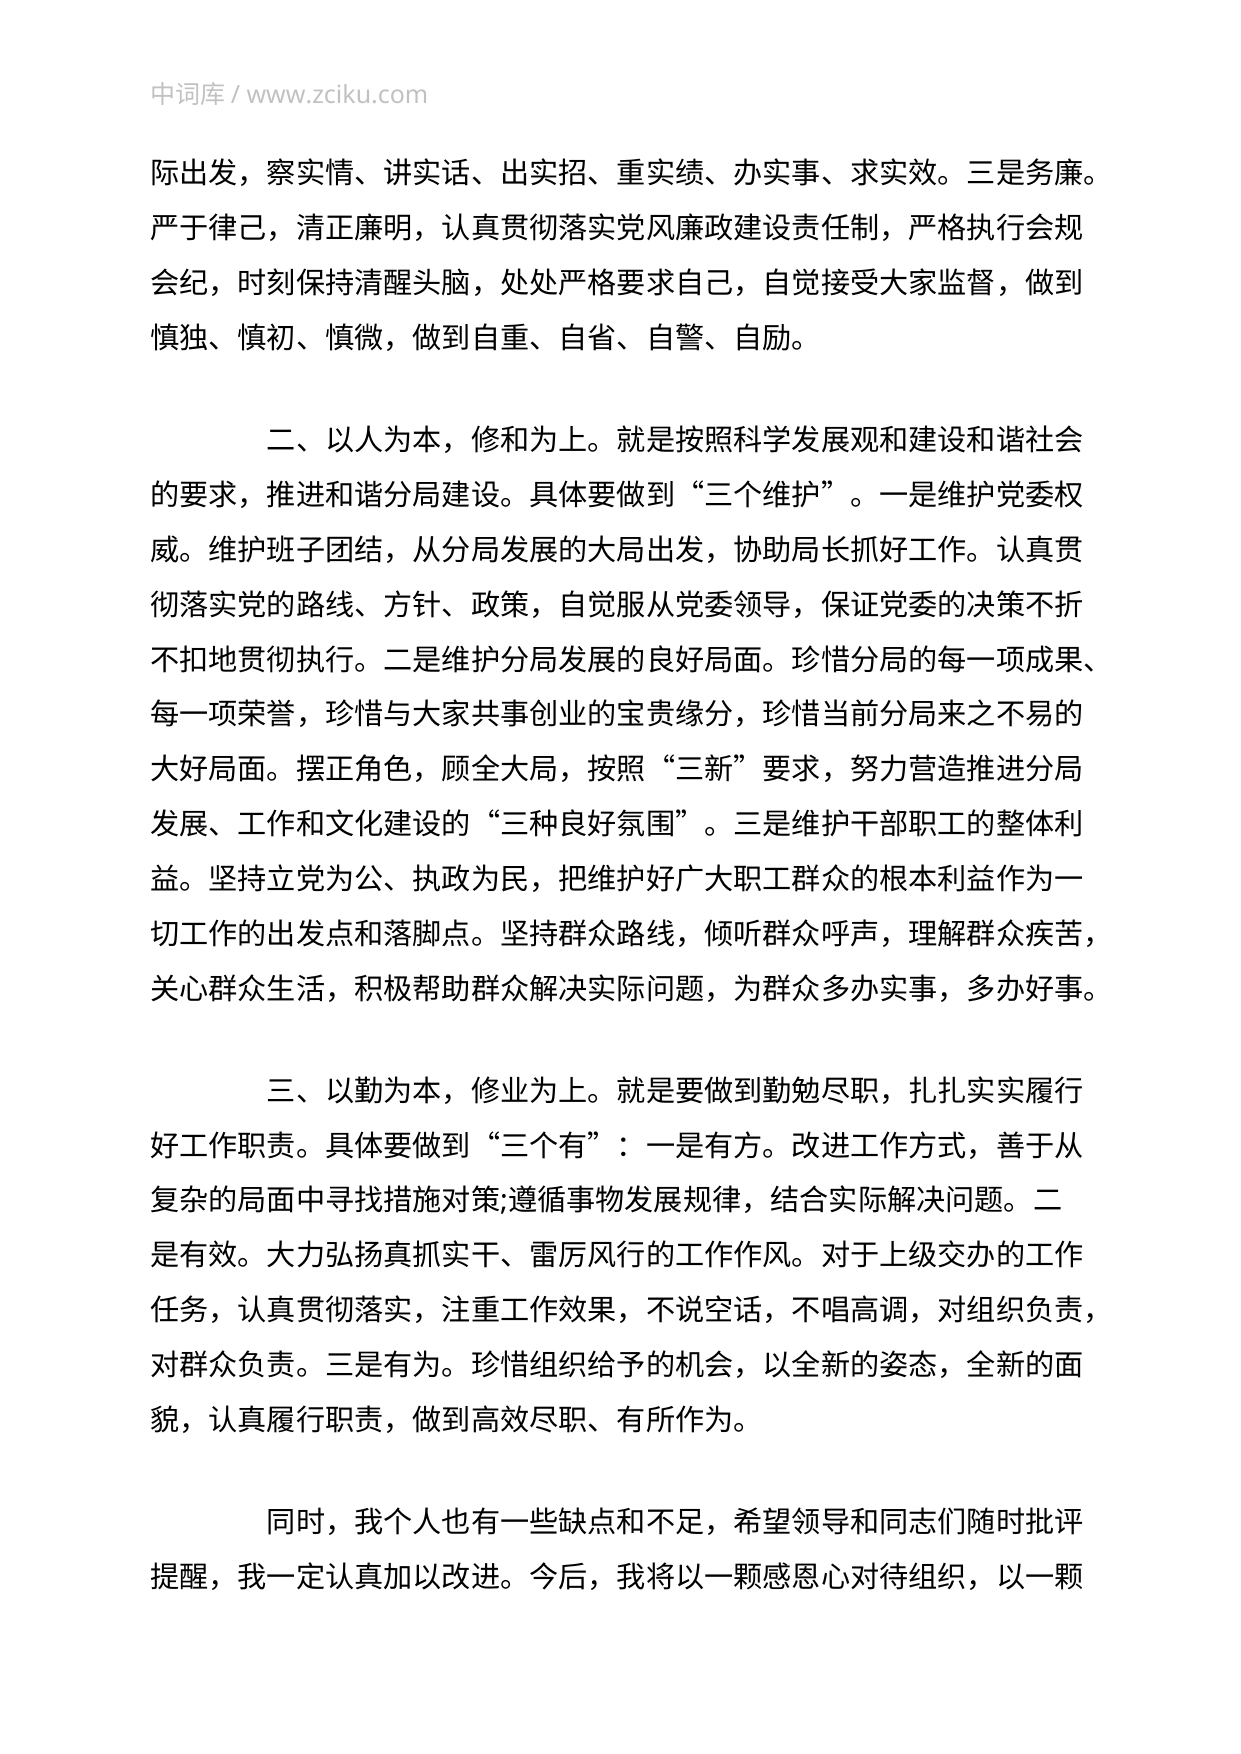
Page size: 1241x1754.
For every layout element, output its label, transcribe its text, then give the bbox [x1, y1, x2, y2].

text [150, 1498, 1090, 1596]
text 三、以勤为本，修业为上。就是要做到勤勉尽职，扎扎实实履行好工作职责。具体要做到“三个有”：一是有方。改进工作方式，善于从复杂的局面中寻找措施对策;遵循事物发展规律，结合实际解决问题。二是有效。大力弘扬真抓实干、雷厉风行的工作作风。对于上级交办的工作任务，认真贯彻落实，注重工作效果，不说空话，不唱高调，对组织负责，对群众负责。三是有为。珍惜组织给予的机会，以全新的姿态，全新的面貌，认真履行职责，做到高效尽职、有所作为。 [150, 1067, 1090, 1439]
text 二、以人为本，修和为上。就是按照科学发展观和建设和谐社会的要求，推进和谐分局建设。具体要做到“三个维护”。一是维护党委权威。维护班子团结，从分局发展的大局出发，协助局长抓好工作。认真贯彻落实党的路线、方针、政策，自觉服从党委领导，保证党委的决策不折不扣地贯彻执行。二是维护分局发展的良好局面。珍惜分局的每一项成果、每一项荣誉，珍惜与大家共事创业的宝贵缘分，珍惜当前分局来之不易的大好局面。摆正角色，顾全大局，按照“三新”要求，努力营造推进分局发展、工作和文化建设的“三种良好氛围”。三是维护干部职工的整体利益。坚持立党为公、执政为民，把维护好广大职工群众的根本利益作为一切工作的出发点和落脚点。坚持群众路线，倾听群众呼声，理解群众疾苦，关心群众生活，积极帮助群众解决实际问题，为群众多办实事，多办好事。 [150, 416, 1090, 1008]
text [150, 150, 1090, 357]
